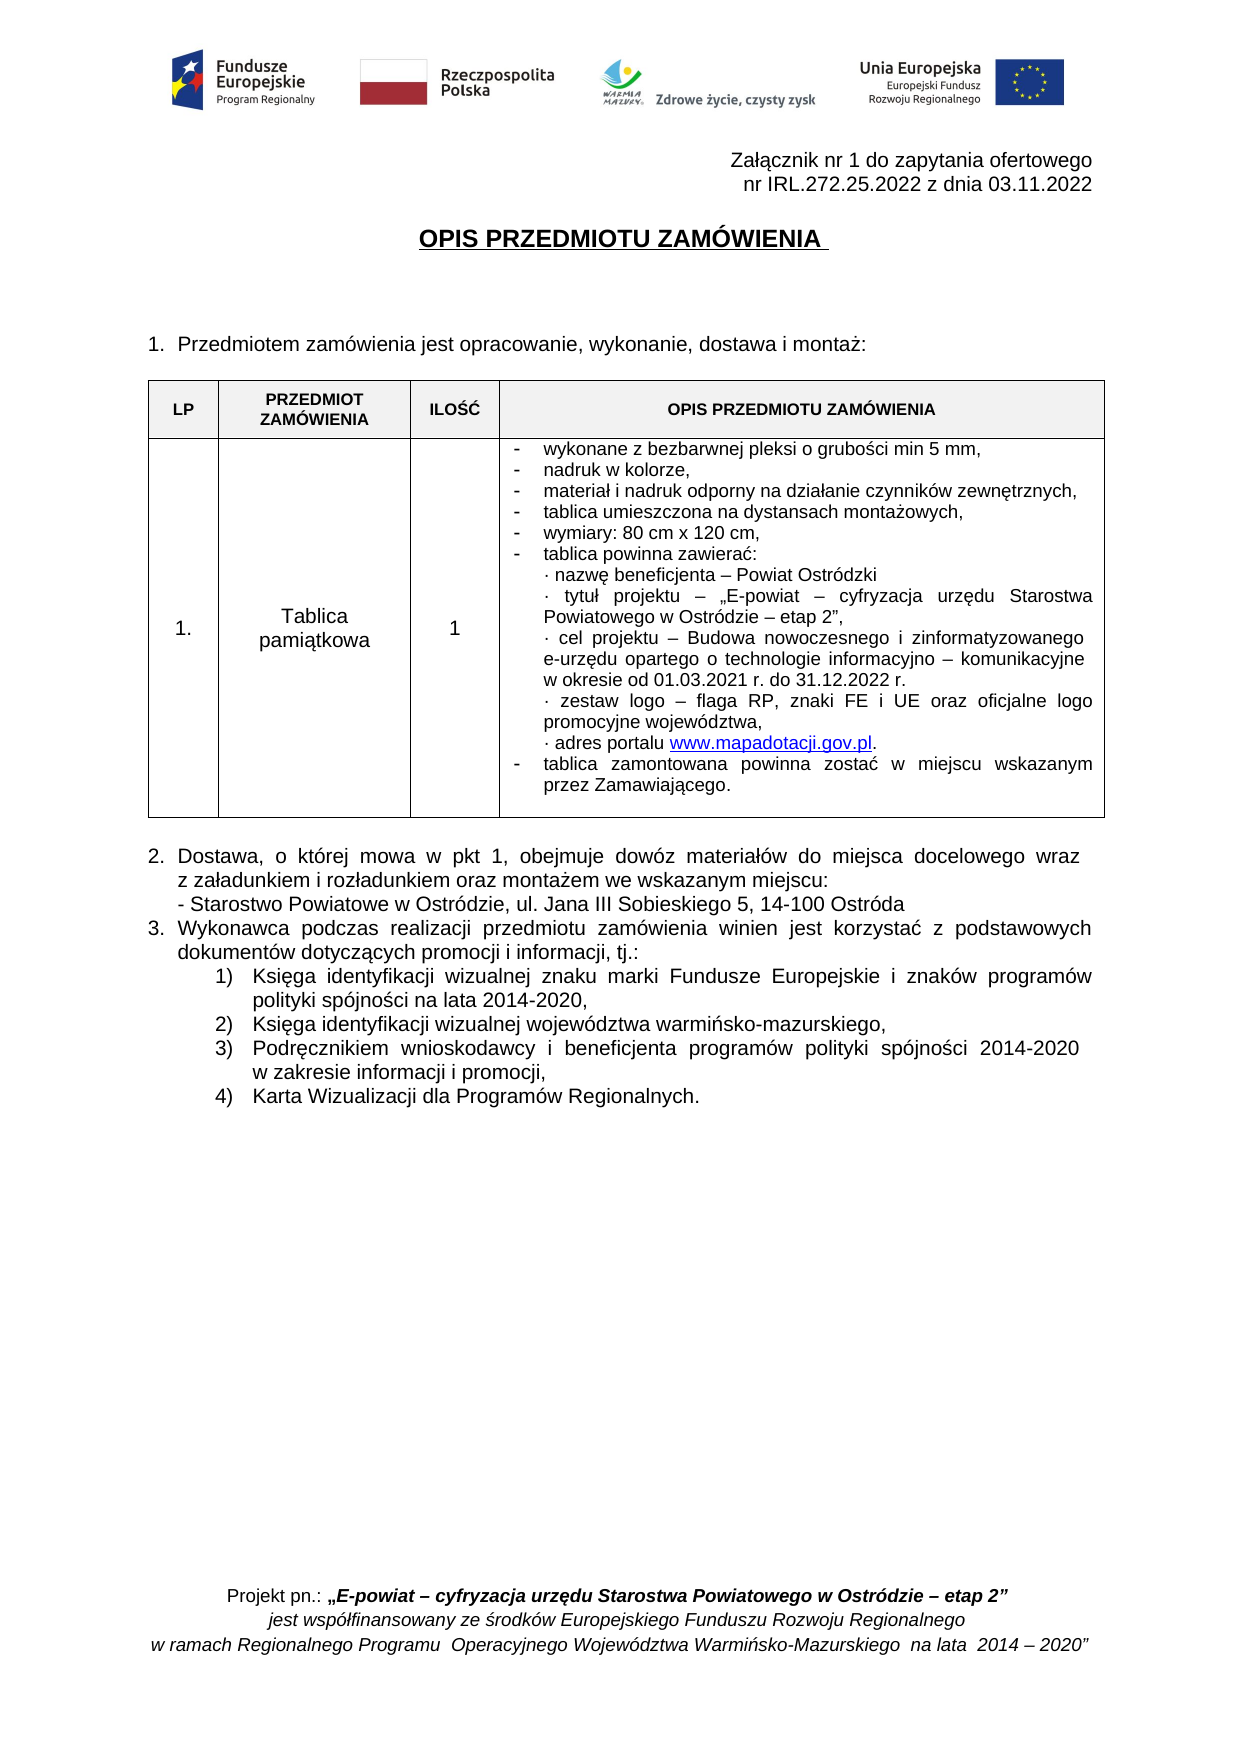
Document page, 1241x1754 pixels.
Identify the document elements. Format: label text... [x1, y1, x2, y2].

list Dostawa, o której mowa w pkt 1, obejmuje dowóz materiałów do miejsca docelowego wraz z załadunkiem i rozładunkiem oraz montażem we wskazanym miejscu: [148, 844, 1093, 892]
table_header OPIS PRZEDMIOTU ZAMÓWIENIA [500, 381, 1104, 437]
table_cell 1. [149, 439, 218, 817]
text OPIS PRZEDMIOTU ZAMÓWIENIA [148, 224, 1093, 253]
table_cell 1 [411, 439, 499, 817]
table_header ILOŚĆ [411, 381, 499, 437]
text - Starostwo Powiatowe w Ostródzie, ul. Jana III Sobieskiego 5, 14-100 Ostróda [177, 892, 1093, 916]
text nr IRL.272.25.2022 z dnia 03.11.2022 [664, 172, 1093, 196]
text Załącznik nr 1 do zapytania ofertowego [148, 148, 1093, 172]
list Podręcznikiem wnioskodawcy i beneficjenta programów polityki spójności 2014-2020 w zakresie informacji i promocji, [215, 1036, 1093, 1084]
list Księga identyfikacji wizualnej województwa warmińsko-mazurskiego, [215, 1012, 1093, 1036]
table_header LP [149, 381, 218, 437]
list Przedmiotem zamówienia jest opracowanie, wykonanie, dostawa i montaż: [148, 332, 1093, 356]
list Karta Wizualizacji dla Programów Regionalnych. [215, 1084, 1093, 1108]
table_header PRZEDMIOT ZAMÓWIENIA [219, 381, 410, 437]
table_cell Tablica pamiątkowa [219, 439, 410, 817]
list Księga identyfikacji wizualnej znaku marki Fundusze Europejskie i znaków programów polityki spójności na lata 2014-2020, [215, 964, 1093, 1012]
table_cell wykonane z bezbarwnej pleksi o grubości min 5 mm, nadruk w kolorze, materiał i nadruk odporny na działanie czynników zewnętrznych, tablica umieszczona na dystansach montażowych, wymiary: 80 cm x 120 cm, tablica powinna zawierać: · nazwę beneficjenta – Powiat Ostródzki · tytuł projektu – „E-powiat – cyfryzacja urzędu Starostwa Powiatowego w Ostródzie – etap 2”, · cel projektu – Budowa nowoczesnego i zinformatyzowanego e-urzędu opartego o technologie informacyjno – komunikacyjne w okresie od 01.03.2021 r. do 31.12.2022 r. · zestaw logo – flaga RP, znaki FE i UE oraz oficjalne logo promocyjne województwa, · adres portalu www.mapadotacji.gov.pl. tablica zamontowana powinna zostać w miejscu wskazanym przez Zamawiającego. [500, 439, 1104, 817]
list Wykonawca podczas realizacji przedmiotu zamówienia winien jest korzystać z podstawowych dokumentów dotyczących promocji i informacji, tj.: [148, 916, 1093, 964]
picture [151, 35, 1084, 125]
